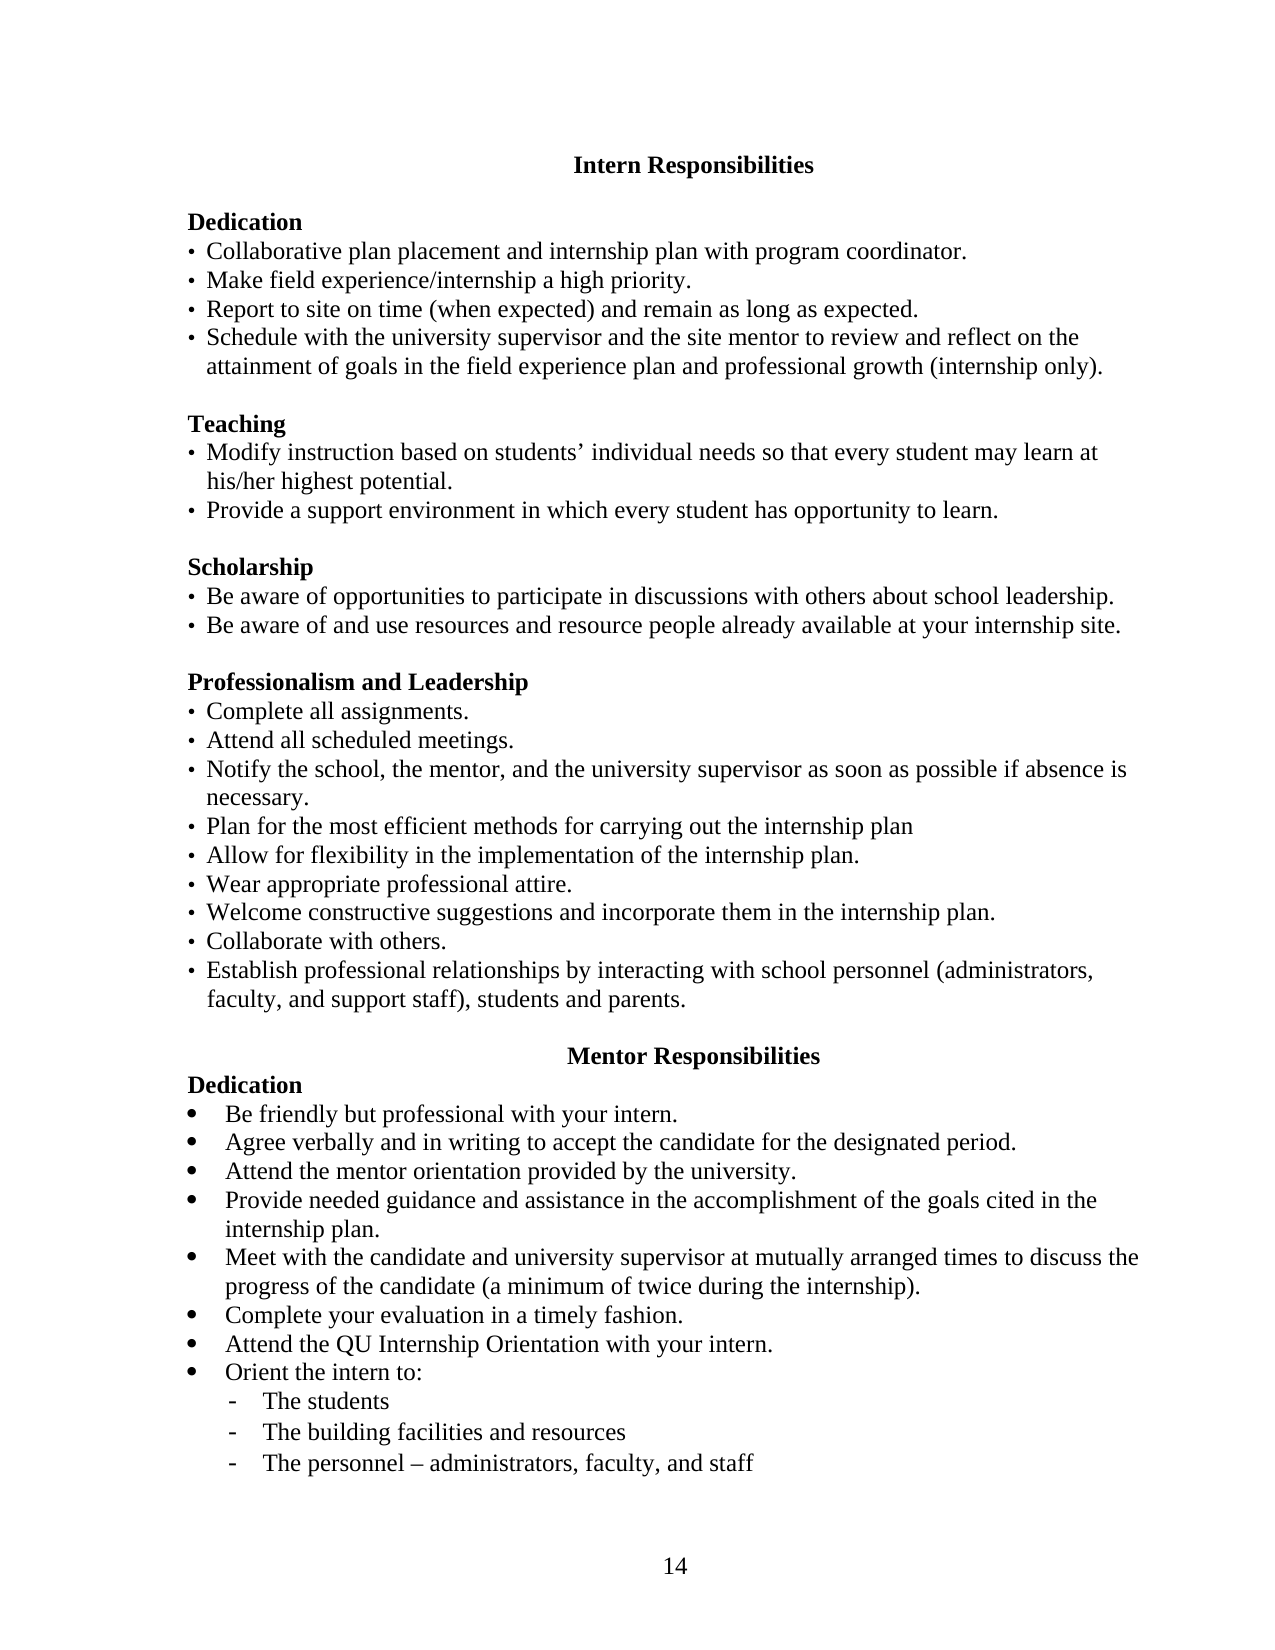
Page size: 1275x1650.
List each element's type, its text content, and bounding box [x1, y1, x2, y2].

subtitle Mentor Responsibilities [225, 1041, 1162, 1070]
list Collaborative plan placement and internship plan with program coordinator. [187, 236, 1162, 265]
list Plan for the most efficient methods for carrying out the internship plan [187, 811, 1162, 840]
list Complete all assignments. [187, 696, 1162, 725]
list The students [225, 1386, 1162, 1417]
text Professionalism and Leadership [187, 667, 1162, 696]
list Provide a support environment in which every student has opportunity to learn. [187, 495, 1162, 524]
list Collaborate with others. [187, 926, 1162, 955]
list Complete your evaluation in a timely fashion. [187, 1300, 1162, 1329]
list Schedule with the university supervisor and the site mentor to review and reflect on the attainment of goals in the field experience plan and professional growth (internship only). [187, 322, 1162, 380]
text Teaching [187, 409, 1162, 437]
list The building facilities and resources [225, 1417, 1162, 1448]
text Scholarship [187, 552, 1162, 581]
list Orient the intern to: [187, 1357, 1162, 1386]
list Be friendly but professional with your intern. [187, 1099, 1162, 1127]
list Be aware of and use resources and resource people already available at your internship site. [187, 610, 1162, 639]
text Dedication [187, 1070, 1162, 1099]
list Report to site on time (when expected) and remain as long as expected. [187, 294, 1162, 322]
list Be aware of opportunities to participate in discussions with others about school leadership. [187, 581, 1162, 610]
text Dedication [187, 207, 1162, 236]
list Wear appropriate professional attire. [187, 869, 1162, 897]
list Notify the school, the mentor, and the university supervisor as soon as possible if absence is necessary. [187, 754, 1162, 811]
list Provide needed guidance and assistance in the accomplishment of the goals cited in the internship plan. [187, 1185, 1162, 1242]
subtitle Intern Responsibilities [225, 150, 1162, 179]
list Establish professional relationships by interacting with school personnel (administrators, faculty, and support staff), students and parents. [187, 955, 1162, 1012]
list Allow for flexibility in the implementation of the internship plan. [187, 840, 1162, 869]
list Agree verbally and in writing to accept the candidate for the designated period. [187, 1127, 1162, 1156]
list Meet with the candidate and university supervisor at mutually arranged times to discuss the progress of the candidate (a minimum of twice during the internship). [187, 1242, 1162, 1300]
list Attend the QU Internship Orientation with your intern. [187, 1329, 1162, 1357]
list Welcome constructive suggestions and incorporate them in the internship plan. [187, 897, 1162, 926]
list The personnel – administrators, faculty, and staff [225, 1448, 1162, 1479]
list Modify instruction based on students’ individual needs so that every student may learn at his/her highest potential. [187, 437, 1162, 495]
list Make field experience/internship a high priority. [187, 265, 1162, 294]
list Attend all scheduled meetings. [187, 725, 1162, 754]
list Attend the mentor orientation provided by the university. [187, 1156, 1162, 1185]
